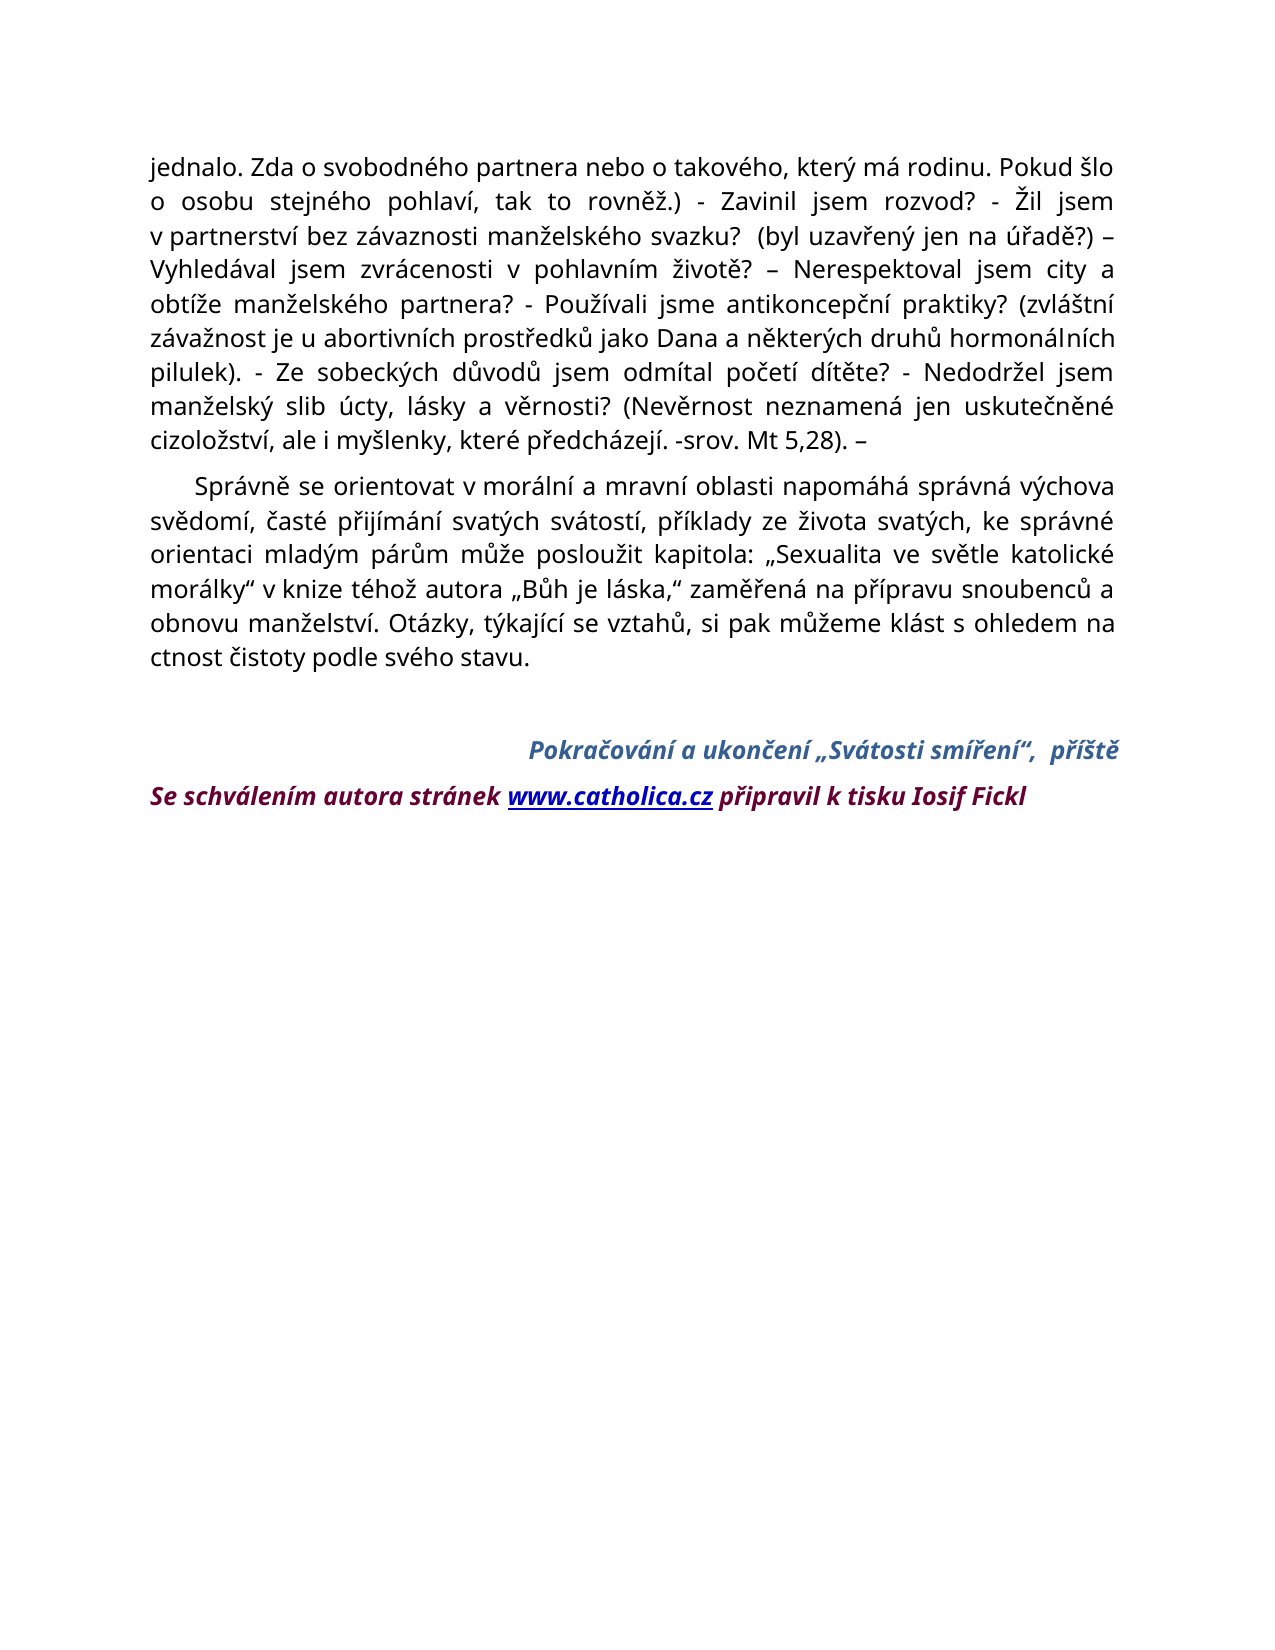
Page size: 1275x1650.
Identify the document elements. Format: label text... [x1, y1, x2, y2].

text Správně se orientovat v morální a mravní oblasti napomáhá správná výchova svědomí, časté přijímání svatých svátostí, příklady ze života svatých, ke správné orientaci mladým párům může posloužit kapitola: „Sexualita ve světle katolické morálky“ v knize téhož autora „Bůh je láska,“ zaměřená na přípravu snoubenců a obnovu manželství. Otázky, týkající se vztahů, si pak můžeme klást s ohledem na ctnost čistoty podle svého stavu. [150, 469, 1116, 673]
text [150, 150, 1116, 457]
text Pokračování a ukončení „Svátosti smíření“, příště [156, 732, 1119, 767]
text Se schválením autora stránek www.catholica.cz připravil k tisku Iosif Fickl [150, 779, 1119, 813]
